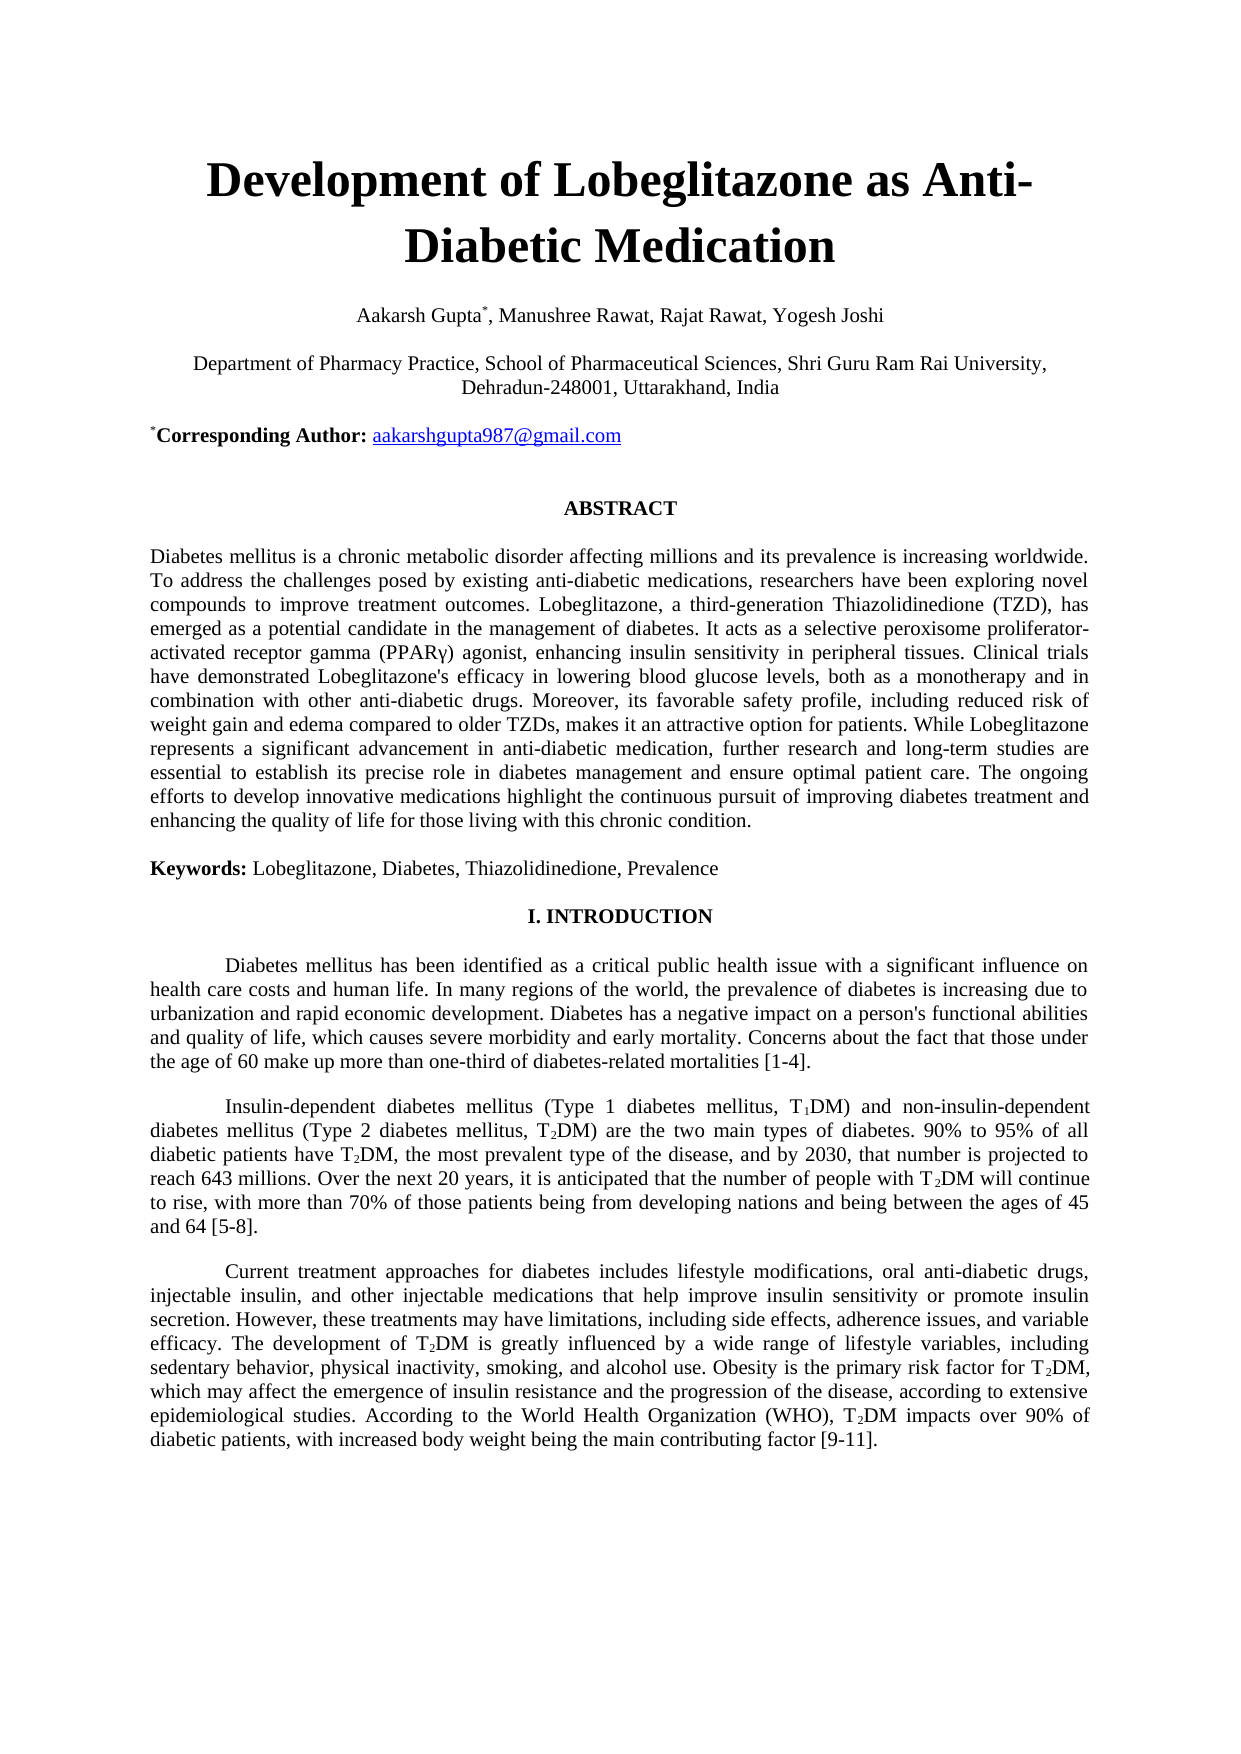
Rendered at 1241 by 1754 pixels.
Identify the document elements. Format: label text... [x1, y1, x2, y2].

text Diabetes mellitus is a chronic metabolic disorder affecting millions and its prevalence is increasing worldwide. To address the challenges posed by existing anti-diabetic medications, researchers have been exploring novel compounds to improve treatment outcomes. Lobeglitazone, a third-generation Thiazolidinedione (TZD), has emerged as a potential candidate in the management of diabetes. It acts as a selective peroxisome proliferator-activated receptor gamma (PPARγ) agonist, enhancing insulin sensitivity in peripheral tissues. Clinical trials have demonstrated Lobeglitazone's efficacy in lowering blood glucose levels, both as a monotherapy and in combination with other anti-diabetic drugs. Moreover, its favorable safety profile, including reduced risk of weight gain and edema compared to older TZDs, makes it an attractive option for patients. While Lobeglitazone represents a significant advancement in anti-diabetic medication, further research and long-term studies are essential to establish its precise role in diabetes management and ensure optimal patient care. The ongoing efforts to develop innovative medications highlight the continuous pursuit of improving diabetes treatment and enhancing the quality of life for those living with this chronic condition. [150, 543, 1090, 832]
text Current treatment approaches for diabetes includes lifestyle modifications, oral anti-diabetic drugs, injectable insulin, and other injectable medications that help improve insulin sensitivity or promote insulin secretion. However, these treatments may have limitations, including side effects, adherence issues, and variable efficacy. The development of T2DM is greatly influenced by a wide range of lifestyle variables, including sedentary behavior, physical inactivity, smoking, and alcohol use. Obesity is the primary risk factor for T2DM, which may affect the emergence of insulin resistance and the progression of the disease, according to extensive epidemiological studies. According to the World Health Organization (WHO), T2DM impacts over 90% of diabetic patients, with increased body weight being the main contributing factor [9-11]. [150, 1259, 1090, 1451]
text Development of Lobeglitazone as Anti-Diabetic Medication [150, 150, 1090, 273]
text Keywords: Lobeglitazone, Diabetes, Thiazolidinedione, Prevalence [150, 856, 1090, 880]
text Department of Pharmacy Practice, School of Pharmaceutical Sciences, Shri Guru Ram Rai University, Dehradun-248001, Uttarakhand, India [150, 351, 1090, 399]
text I. INTRODUCTION [150, 904, 1090, 928]
text ABSTRACT [150, 495, 1090, 519]
text Diabetes mellitus has been identified as a critical public health issue with a significant influence on health care costs and human life. In many regions of the world, the prevalence of diabetes is increasing due to urbanization and rapid economic development. Diabetes has a negative impact on a person's functional abilities and quality of life, which causes severe morbidity and early mortality. Concerns about the fact that those under the age of 60 make up more than one-third of diabetes-related mortalities [1-4]. [150, 953, 1090, 1073]
text Insulin-dependent diabetes mellitus (Type 1 diabetes mellitus, T1DM) and non-insulin-dependent diabetes mellitus (Type 2 diabetes mellitus, T2DM) are the two main types of diabetes. 90% to 95% of all diabetic patients have T2DM, the most prevalent type of the disease, and by 2030, that number is projected to reach 643 millions. Over the next 20 years, it is anticipated that the number of people with T2DM will continue to rise, with more than 70% of those patients being from developing nations and being between the ages of 45 and 64 [5-8]. [150, 1094, 1090, 1238]
text Aakarsh Gupta*, Manushree Rawat, Rajat Rawat, Yogesh Joshi [150, 303, 1090, 327]
text *Corresponding Author: aakarshgupta987@gmail.com [150, 423, 1090, 447]
